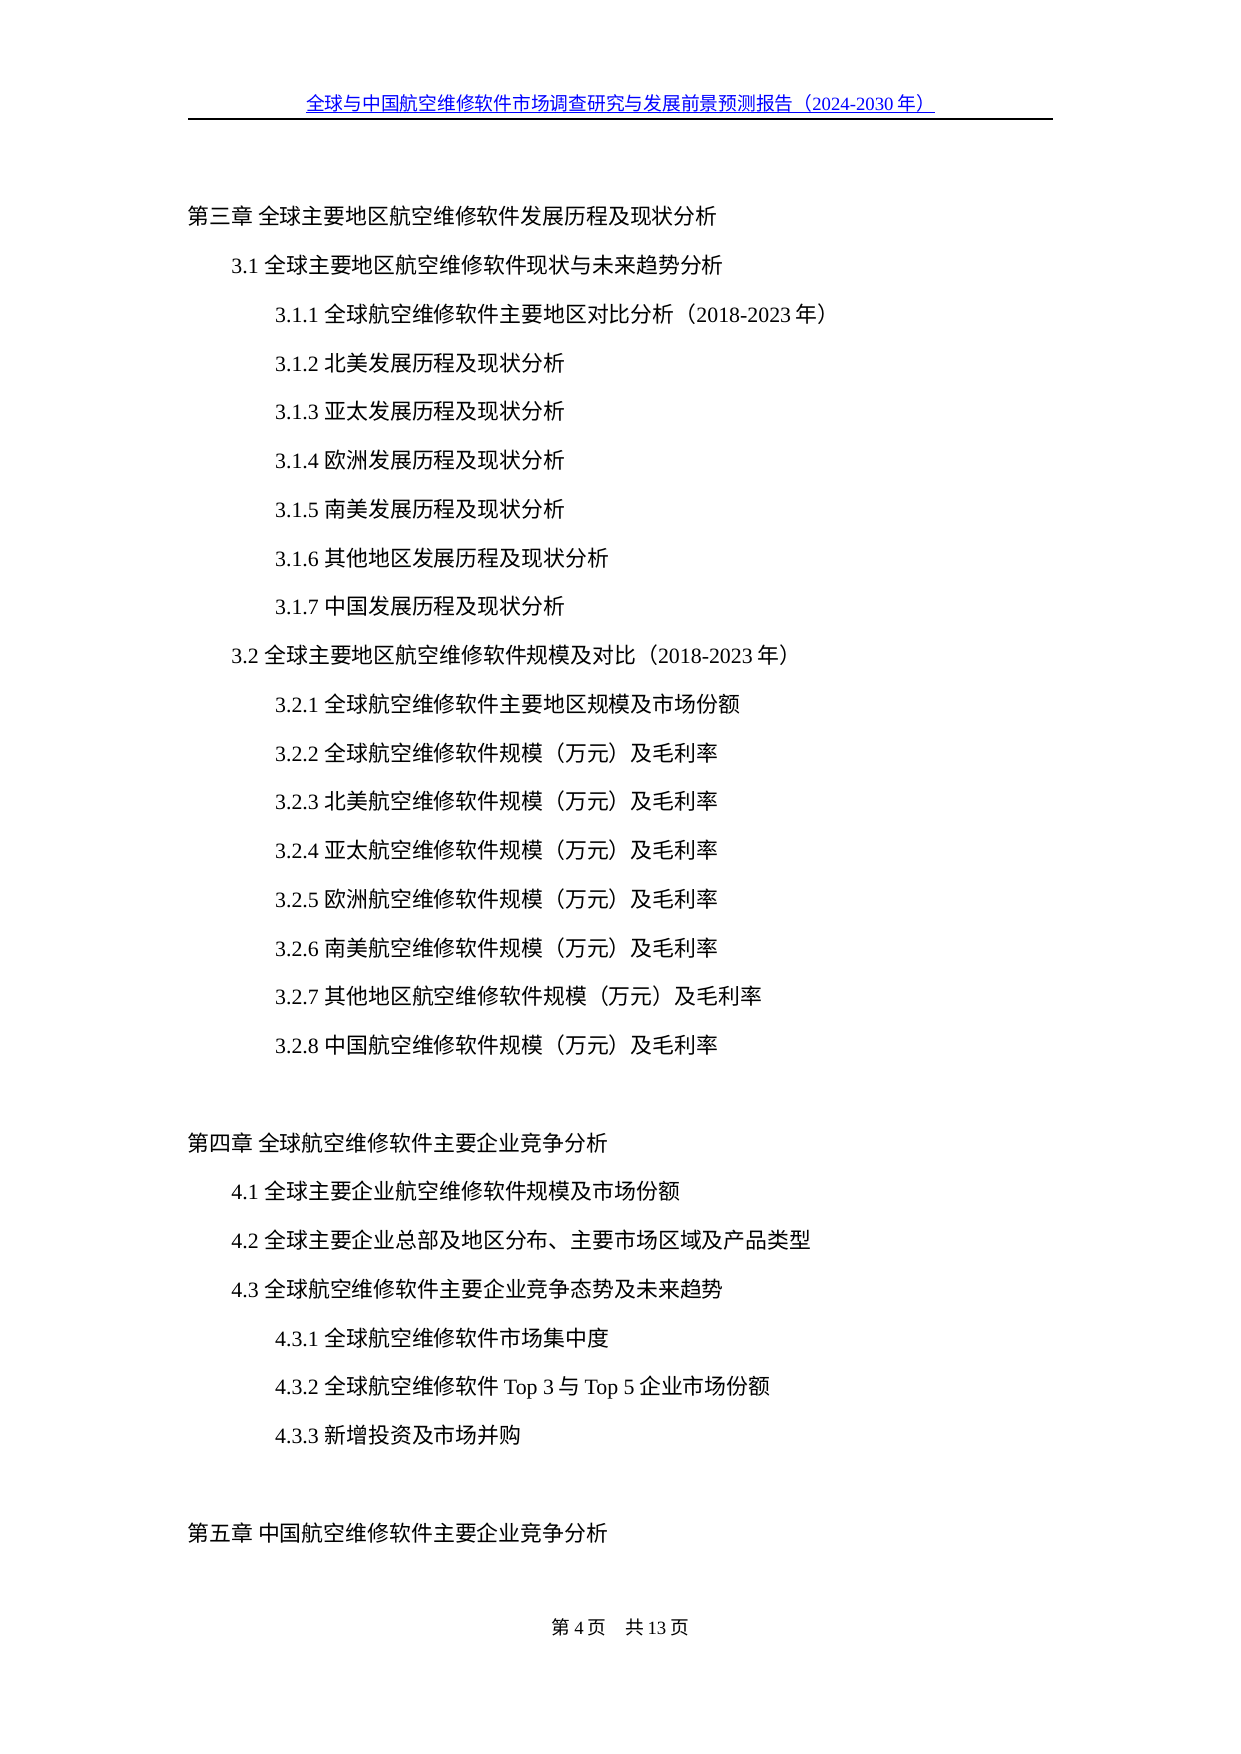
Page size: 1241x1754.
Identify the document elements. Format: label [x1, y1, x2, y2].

text [187, 150, 1053, 1548]
